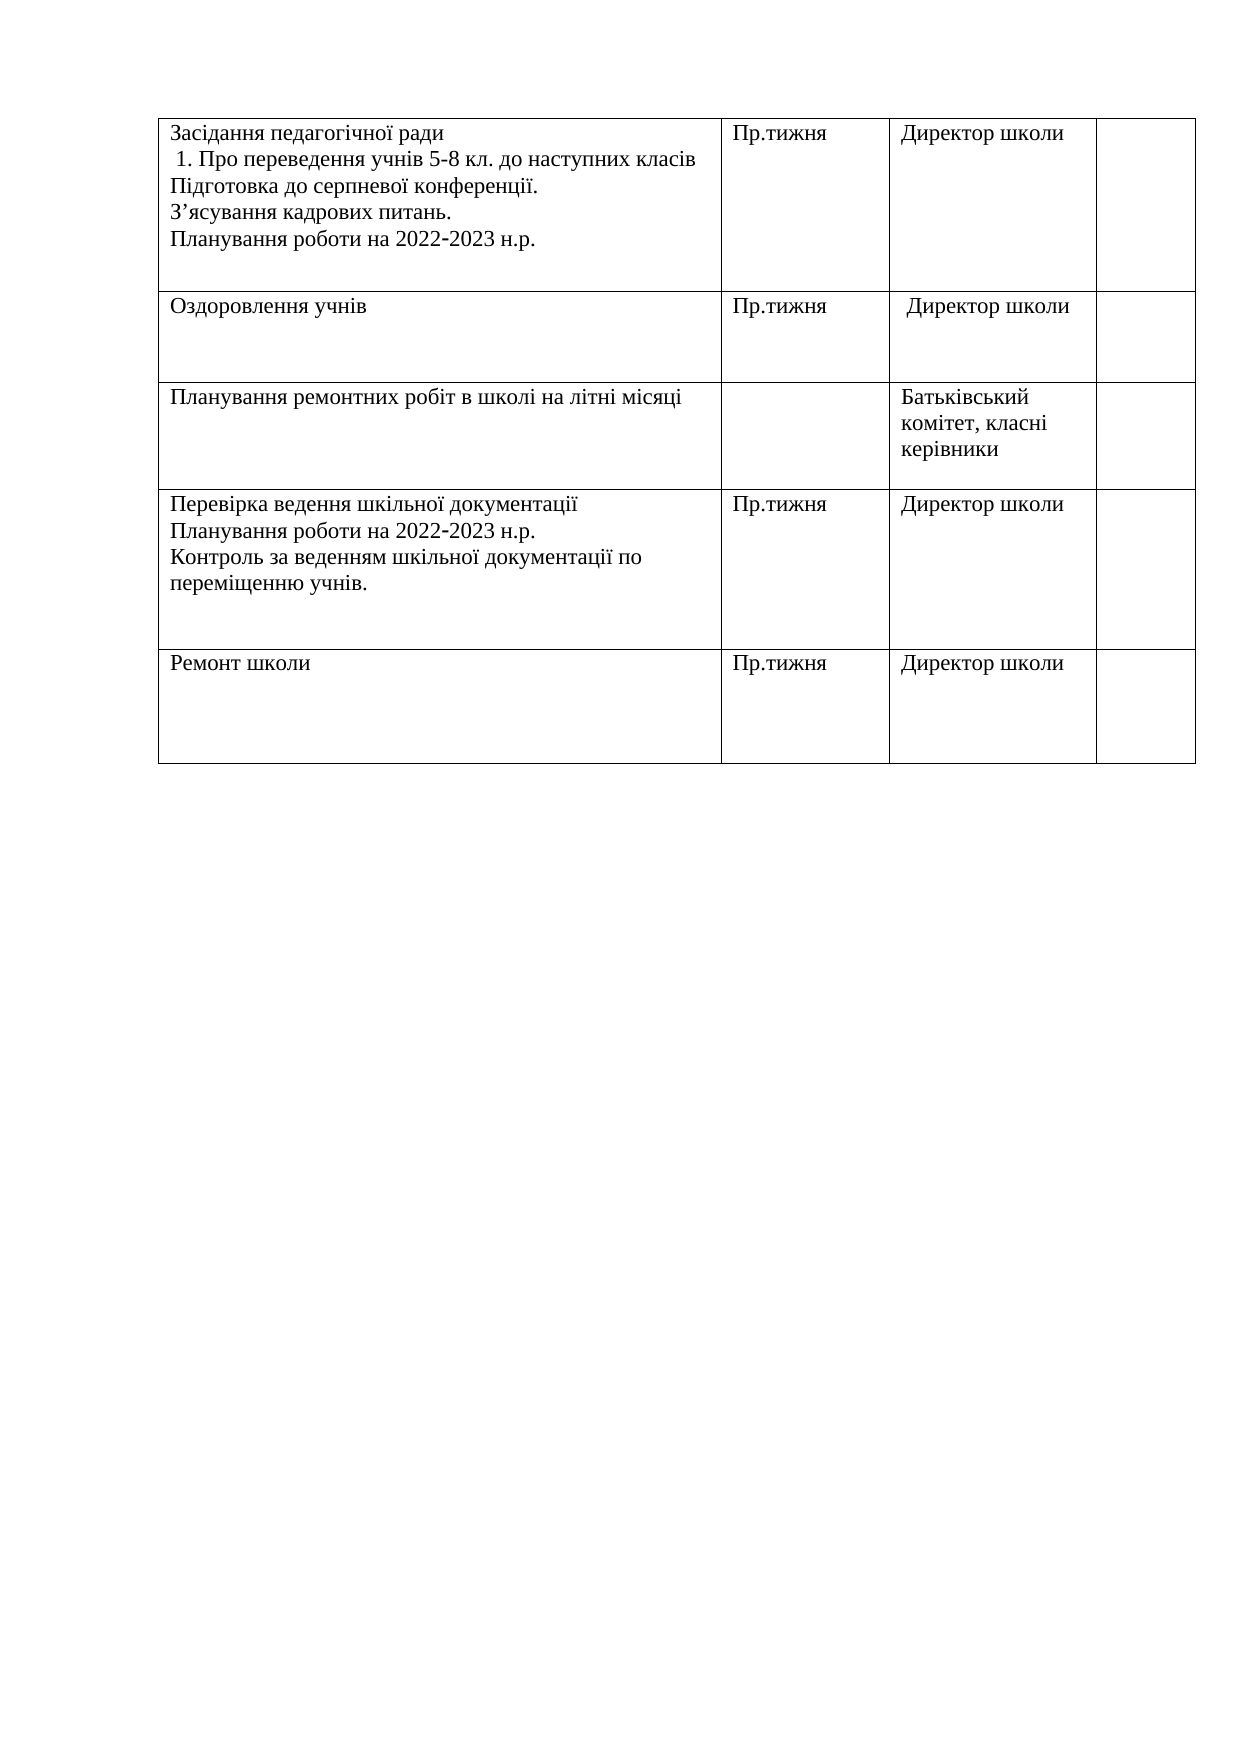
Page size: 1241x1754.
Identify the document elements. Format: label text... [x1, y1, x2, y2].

table_cell Директор школи [890, 490, 1096, 648]
table_cell Директор школи [890, 650, 1096, 763]
table_cell Батьківський комітет, класні керівники [890, 383, 1096, 489]
table_cell Директор школи [890, 292, 1096, 382]
table_cell [1097, 119, 1195, 291]
table_cell [1097, 292, 1195, 382]
table_cell [1097, 490, 1195, 648]
table_cell Пр.тижня [722, 490, 889, 648]
table_cell Пр.тижня [722, 292, 889, 382]
table_cell Директор школи [890, 119, 1096, 291]
table_cell Засідання педагогічної ради 1. Про переведення учнів 5-8 кл. до наступних класів Підготовка до серпневої конференції. З’ясування кадрових питань. Планування роботи на 20222023 н.р. [159, 119, 721, 291]
table_cell [1097, 650, 1195, 763]
table_cell Пр.тижня [722, 119, 889, 291]
table_cell Оздоровлення учнів [159, 292, 721, 382]
table_cell [1097, 383, 1195, 489]
table_cell Планування ремонтних робіт в школі на літні місяці [159, 383, 721, 489]
table_cell Ремонт школи [159, 650, 721, 763]
table_cell Пр.тижня [722, 650, 889, 763]
table_cell Перевірка ведення шкільної документації Планування роботи на 20222023 н.р. Контроль за веденням шкільної документації по переміщенню учнів. [159, 490, 721, 648]
table_cell [722, 383, 889, 489]
